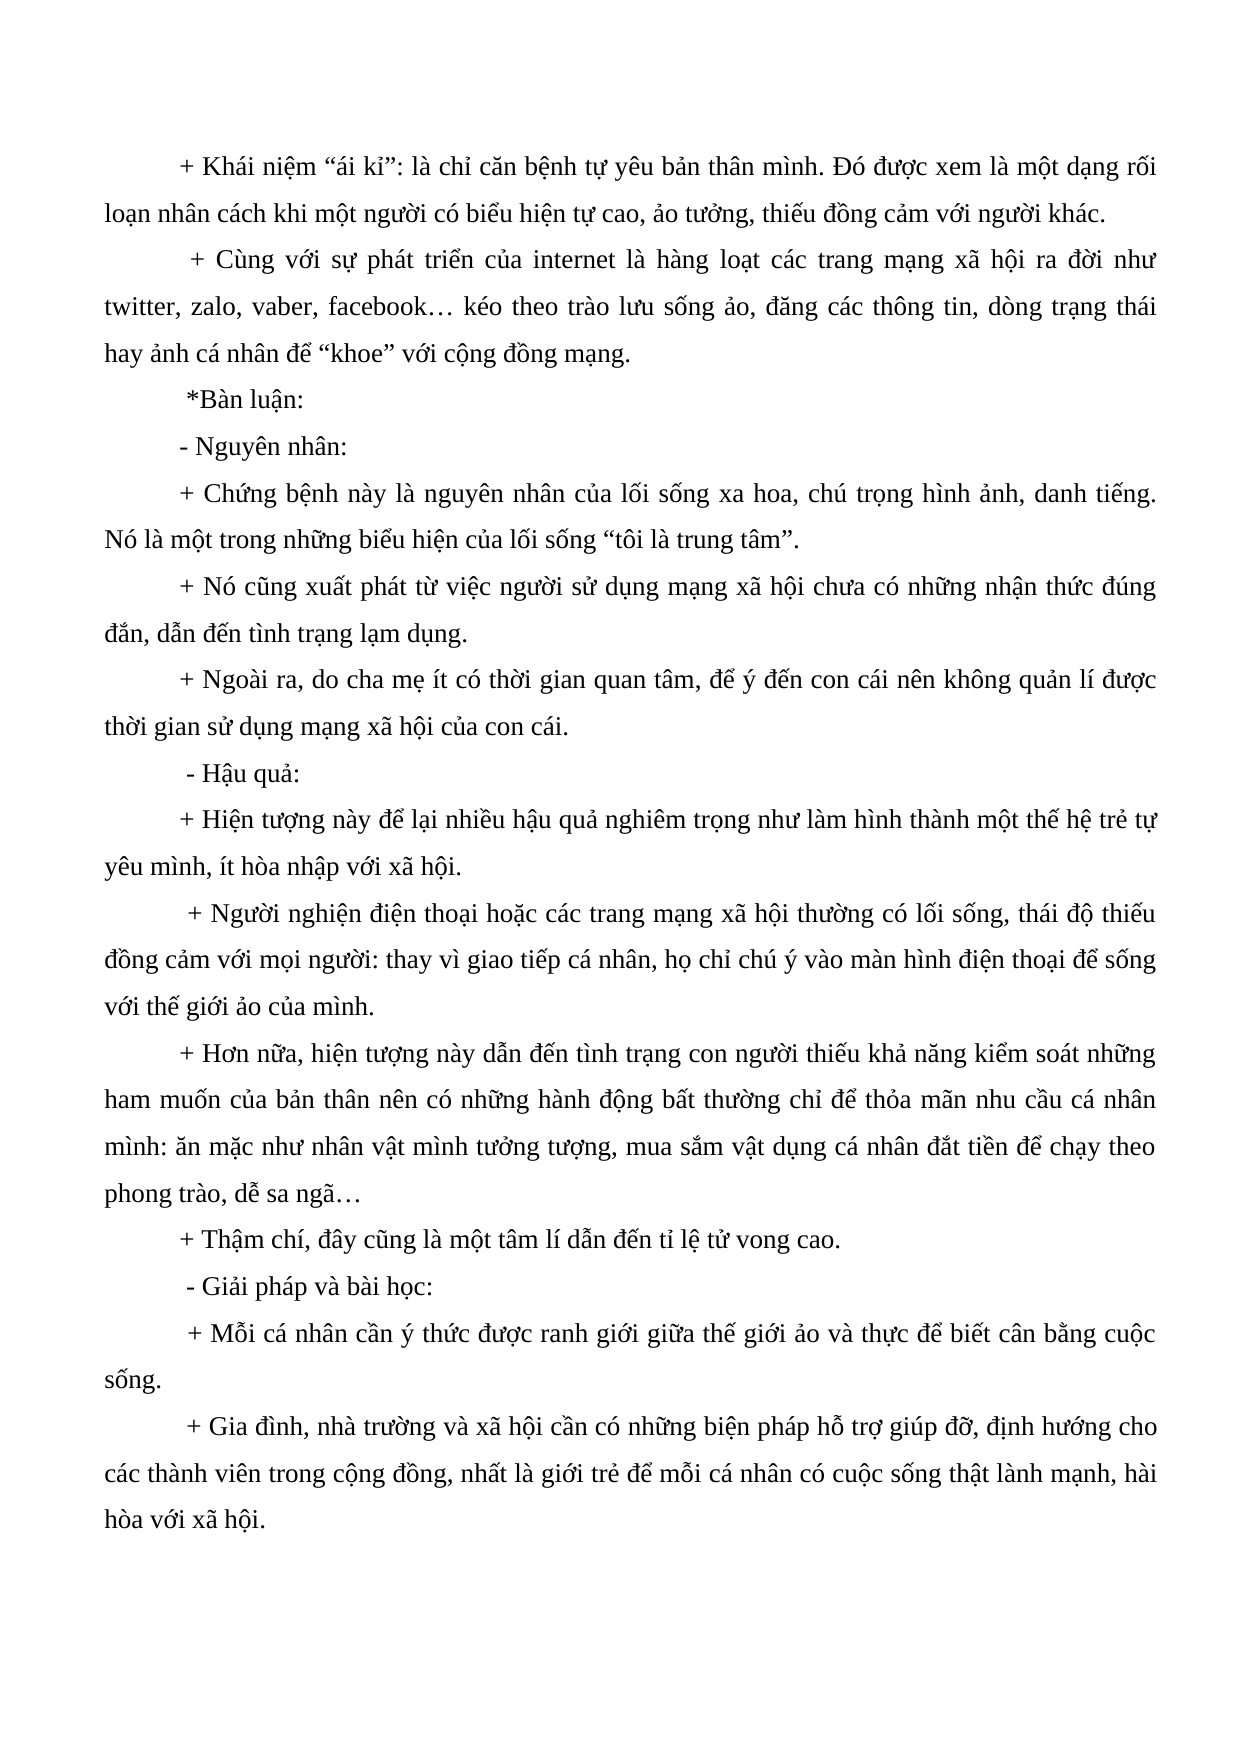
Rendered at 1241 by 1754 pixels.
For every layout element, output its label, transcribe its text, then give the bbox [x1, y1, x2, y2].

text *Bàn luận: [104, 383, 1158, 414]
text - Nguyên nhân: [104, 430, 1158, 461]
text - Hậu quả: [104, 757, 1158, 788]
text + Người nghiện điện thoại hoặc các trang mạng xã hội thường có lối sống, thái độ thiếu đồng cảm với mọi người: thay vì giao tiếp cá nhân, họ chỉ chú ý vào màn hình điện thoại để sống với thế giới ảo của mình. [104, 897, 1158, 1021]
text + Gia đình, nhà trường và xã hội cần có những biện pháp hỗ trợ giúp đỡ, định hướng cho các thành viên trong cộng đồng, nhất là giới trẻ để mỗi cá nhân có cuộc sống thật lành mạnh, hài hòa với xã hội. [104, 1410, 1158, 1534]
text + Ngoài ra, do cha mẹ ít có thời gian quan tâm, để ý đến con cái nên không quản lí được thời gian sử dụng mạng xã hội của con cái. [104, 663, 1158, 741]
text + Khái niệm “ái kỉ”: là chỉ căn bệnh tự yêu bản thân mình. Đó được xem là một dạng rối loạn nhân cách khi một người có biểu hiện tự cao, ảo tưởng, thiếu đồng cảm với người khác. [104, 150, 1158, 228]
text + Hiện tượng này để lại nhiều hậu quả nghiêm trọng như làm hình thành một thế hệ trẻ tự yêu mình, ít hòa nhập với xã hội. [104, 803, 1158, 881]
text - Giải pháp và bài học: [104, 1270, 1158, 1301]
text + Hơn nữa, hiện tượng này dẫn đến tình trạng con người thiếu khả năng kiểm soát những ham muốn của bản thân nên có những hành động bất thường chỉ để thỏa mãn nhu cầu cá nhân mình: ăn mặc như nhân vật mình tưởng tượng, mua sắm vật dụng cá nhân đắt tiền để chạy theo phong trào, dễ sa ngã… [104, 1037, 1158, 1208]
text + Mỗi cá nhân cần ý thức được ranh giới giữa thế giới ảo và thực để biết cân bằng cuộc sống. [104, 1317, 1158, 1394]
text + Chứng bệnh này là nguyên nhân của lối sống xa hoa, chú trọng hình ảnh, danh tiếng. Nó là một trong những biểu hiện của lối sống “tôi là trung tâm”. [104, 477, 1158, 554]
text + Nó cũng xuất phát từ việc người sử dụng mạng xã hội chưa có những nhận thức đúng đắn, dẫn đến tình trạng lạm dụng. [104, 570, 1158, 648]
text + Thậm chí, đây cũng là một tâm lí dẫn đến tỉ lệ tử vong cao. [104, 1223, 1158, 1254]
text + Cùng với sự phát triển của internet là hàng loạt các trang mạng xã hội ra đời như twitter, zalo, vaber, facebook… kéo theo trào lưu sống ảo, đăng các thông tin, dòng trạng thái hay ảnh cá nhân để “khoe” với cộng đồng mạng. [104, 243, 1158, 368]
